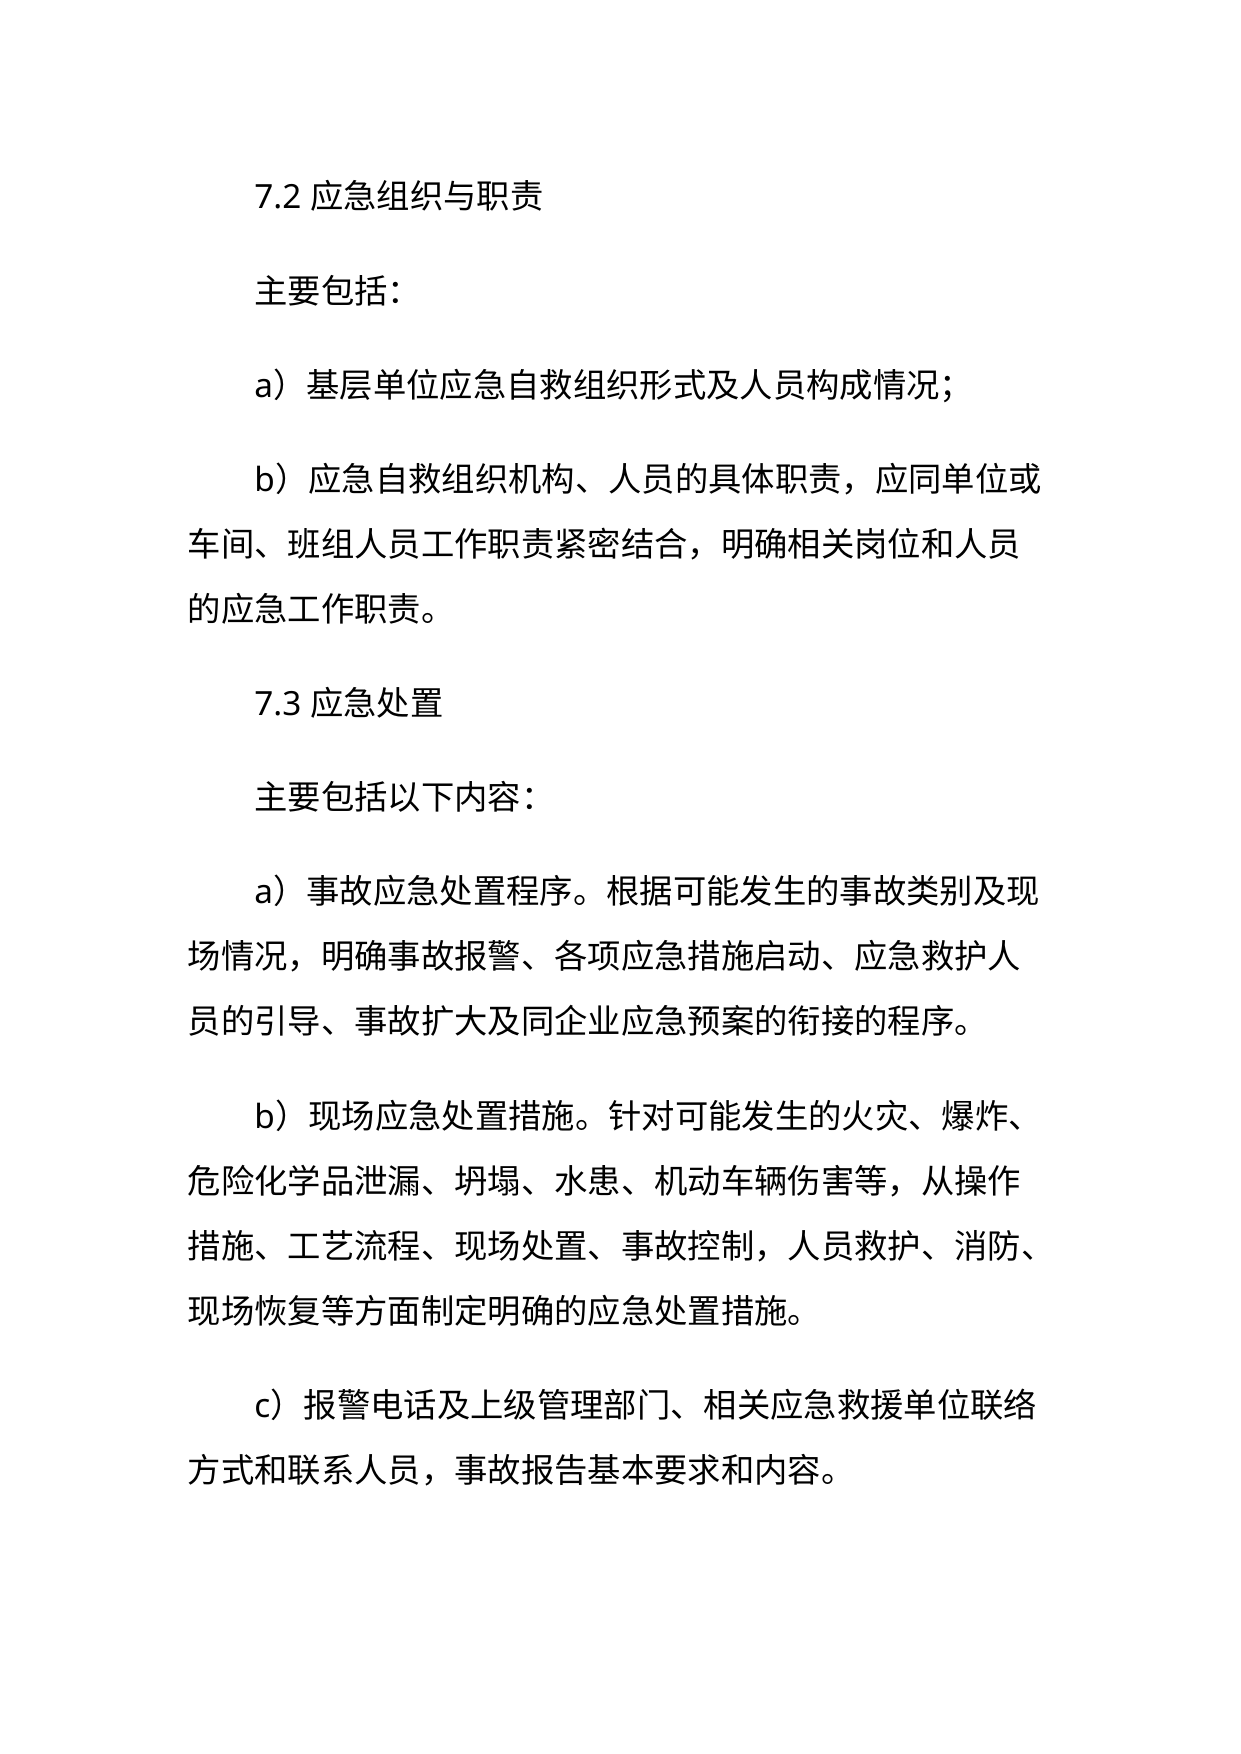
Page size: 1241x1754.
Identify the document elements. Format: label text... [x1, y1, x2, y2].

text 7.2 应急组织与职责 [187, 162, 1053, 227]
text 7.3 应急处置 [187, 669, 1053, 734]
text c）报警电话及上级管理部门、相关应急救援单位联络方式和联系人员，事故报告基本要求和内容。 [187, 1370, 1053, 1500]
text a）基层单位应急自救组织形式及人员构成情况； [187, 350, 1053, 415]
text a）事故应急处置程序。根据可能发生的事故类别及现场情况，明确事故报警、各项应急措施启动、应急救护人员的引导、事故扩大及同企业应急预案的衔接的程序。 [187, 857, 1053, 1052]
text b）现场应急处置措施。针对可能发生的火灾、爆炸、危险化学品泄漏、坍塌、水患、机动车辆伤害等，从操作措施、工艺流程、现场处置、事故控制，人员救护、消防、现场恢复等方面制定明确的应急处置措施。 [187, 1081, 1053, 1341]
text 主要包括以下内容： [187, 763, 1053, 828]
text 主要包括： [187, 256, 1053, 321]
text b）应急自救组织机构、人员的具体职责，应同单位或车间、班组人员工作职责紧密结合，明确相关岗位和人员的应急工作职责。 [187, 444, 1053, 639]
